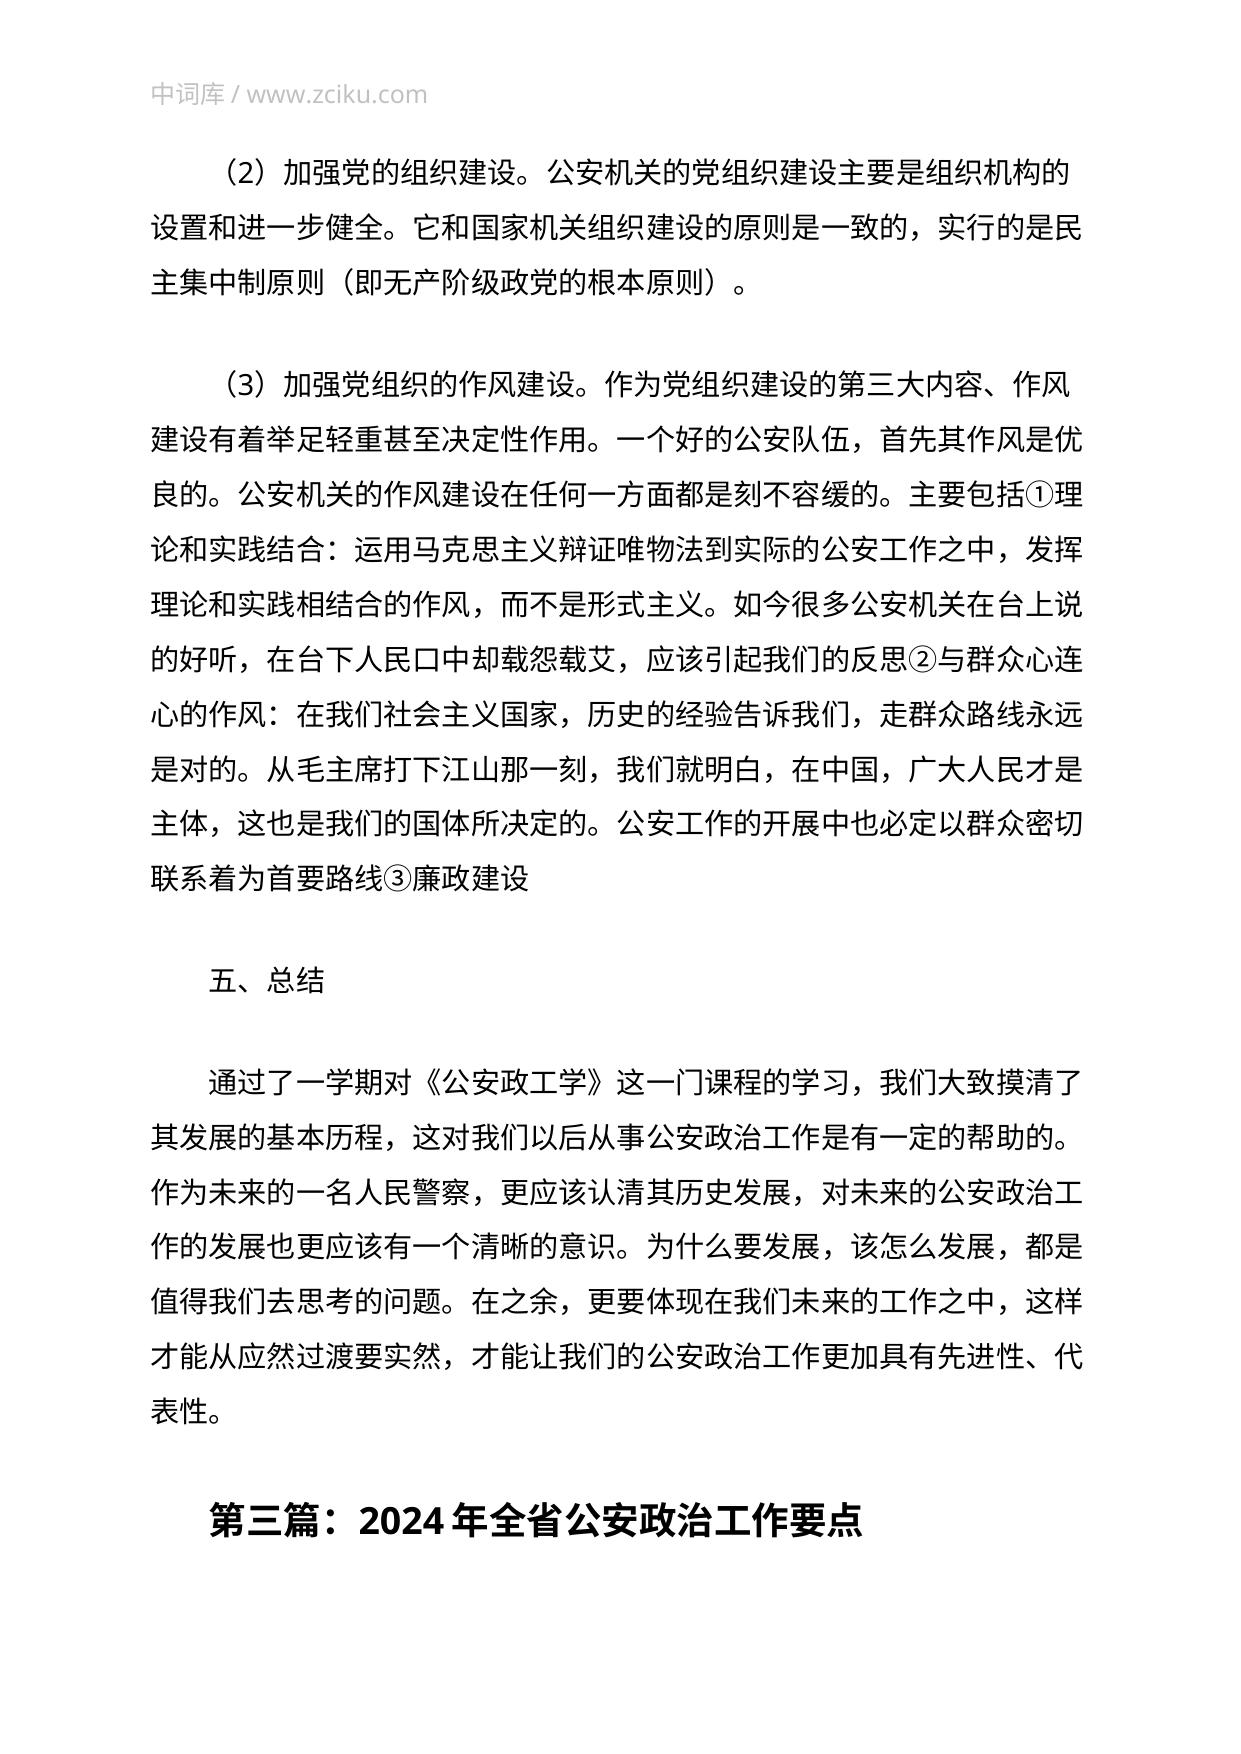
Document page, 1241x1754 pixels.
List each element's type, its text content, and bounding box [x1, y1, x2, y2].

text 通过了一学期对《公安政工学》这一门课程的学习，我们大致摸清了其发展的基本历程，这对我们以后从事公安政治工作是有一定的帮助的。作为未来的一名人民警察，更应该认清其历史发展，对未来的公安政治工作的发展也更应该有一个清晰的意识。为什么要发展，该怎么发展，都是值得我们去思考的问题。在之余，更要体现在我们未来的工作之中，这样才能从应然过渡要实然，才能让我们的公安政治工作更加具有先进性、代表性。 [150, 1059, 1090, 1431]
text （3）加强党组织的作风建设。作为党组织建设的第三大内容、作风建设有着举足轻重甚至决定性作用。一个好的公安队伍，首先其作风是优良的。公安机关的作风建设在任何一方面都是刻不容缓的。主要包括①理论和实践结合：运用马克思主义辩证唯物法到实际的公安工作之中，发挥理论和实践相结合的作风，而不是形式主义。如今很多公安机关在台上说的好听，在台下人民口中却载怨载艾，应该引起我们的反思②与群众心连心的作风：在我们社会主义国家，历史的经验告诉我们，走群众路线永远是对的。从毛主席打下江山那一刻，我们就明白，在中国，广大人民才是主体，这也是我们的国体所决定的。公安工作的开展中也必定以群众密切联系着为首要路线③廉政建设 [150, 362, 1090, 898]
text 第三篇：2024年全省公安政治工作要点 [150, 1491, 1090, 1545]
text 五、总结 [150, 958, 1090, 1000]
text （2）加强党的组织建设。公安机关的党组织建设主要是组织机构的设置和进一步健全。它和国家机关组织建设的原则是一致的，实行的是民主集中制原则（即无产阶级政党的根本原则）。 [150, 150, 1090, 302]
